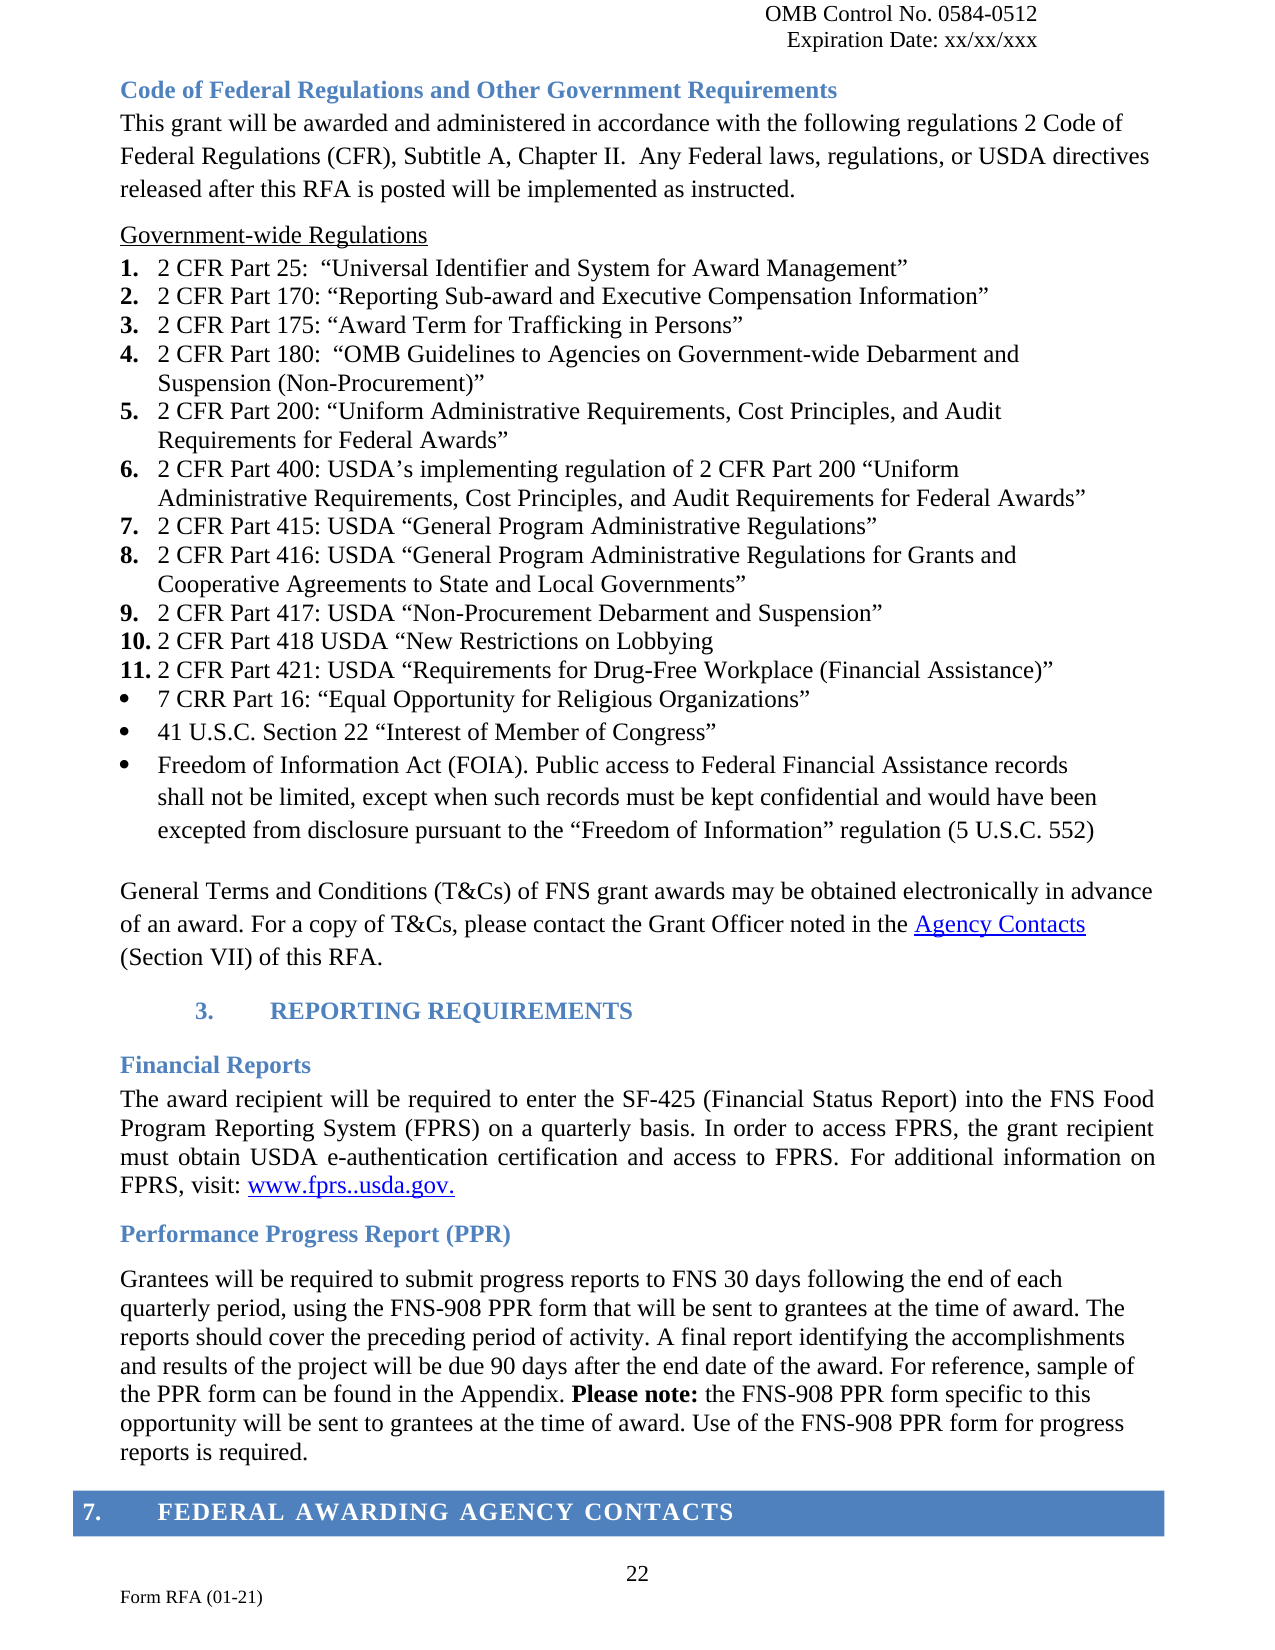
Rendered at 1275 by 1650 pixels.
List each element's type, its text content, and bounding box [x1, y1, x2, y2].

list 2 CFR Part 418 USDA “New Restrictions on Lobbying [120, 626, 1175, 655]
list 2 CFR Part 25: “Universal Identifier and System for Award Management” [120, 253, 1175, 281]
list 2 CFR Part 400: USDA’s implementing regulation of 2 CFR Part 200 “Uniform Administrative Requirements, Cost Principles, and Audit Requirements for Federal Awards” [120, 454, 1115, 511]
text Grantees will be required to submit progress reports to FNS 30 days following the end of each quarterly period, using the FNS-908 PPR form that will be sent to grantees at the time of award. The reports should cover the preceding period of activity. A final report identifying the accomplishments and results of the project will be due 90 days after the end date of the award. For reference, sample of the PPR form can be found in the Appendix. Please note: the FNS-908 PPR form specific to this opportunity will be sent to grantees at the time of award. Use of the FNS-908 PPR form for progress reports is required. [120, 1264, 1137, 1466]
subtitle Code of Federal Regulations and Other Government Requirements [120, 75, 1175, 104]
list 2 CFR Part 170: “Reporting Sub-award and Executive Compensation Information” [120, 281, 1175, 310]
text Government-wide Regulations [120, 220, 1175, 248]
list 2 CFR Part 180: “OMB Guidelines to Agencies on Government-wide Debarment and Suspension (Non-Procurement)” [120, 339, 1020, 396]
subtitle Performance Progress Report (PPR) [120, 1219, 1175, 1248]
text This grant will be awarded and administered in accordance with the following regulations 2 Code of Federal Regulations (CFR), Subtitle A, Chapter II. Any Federal laws, regulations, or USDA directives released after this RFA is posted will be implemented as instructed. [120, 108, 1175, 203]
list 2 CFR Part 421: USDA “Requirements for Drug-Free Workplace (Financial Assistance)” [120, 655, 1175, 684]
list 41 U.S.C. Section 22 “Interest of Member of Congress” [120, 717, 1175, 746]
text The award recipient will be required to enter the SF-425 (Financial Status Report) into the FNS Food Program Reporting System (FPRS) on a quarterly basis. In order to access FPRS, the grant recipient must obtain USDA e-authentication certification and access to FPRS. For additional information on FPRS, visit: www.fprs..usda.gov. [120, 1084, 1156, 1199]
text General Terms and Conditions (T&Cs) of FNS grant awards may be obtained electronically in advance of an award. For a copy of T&Cs, please contact the Grant Officer noted in the Agency Contacts (Section VII) of this RFA. [120, 876, 1155, 971]
list 2 CFR Part 175: “Award Term for Trafficking in Persons” [120, 310, 1175, 339]
list 2 CFR Part 200: “Uniform Administrative Requirements, Cost Principles, and Audit Requirements for Federal Awards” [120, 396, 1002, 454]
list Freedom of Information Act (FOIA). Public access to Federal Financial Assistance records shall not be limited, except when such records must be kept confidential and would have been excepted from disclosure pursuant to the “Freedom of Information” regulation (5 U.S.C. 552) [120, 750, 1098, 843]
list 2 CFR Part 415: USDA “General Program Administrative Regulations” [120, 511, 1175, 540]
subtitle 3. REPORTING REQUIREMENTS Financial Reports [120, 976, 633, 1084]
list 7 CRR Part 16: “Equal Opportunity for Religious Organizations” [120, 684, 1175, 713]
list 2 CFR Part 417: USDA “Non-Procurement Debarment and Suspension” [120, 598, 1175, 626]
list 2 CFR Part 416: USDA “General Program Administrative Regulations for Grants and Cooperative Agreements to State and Local Governments” [120, 540, 1017, 598]
